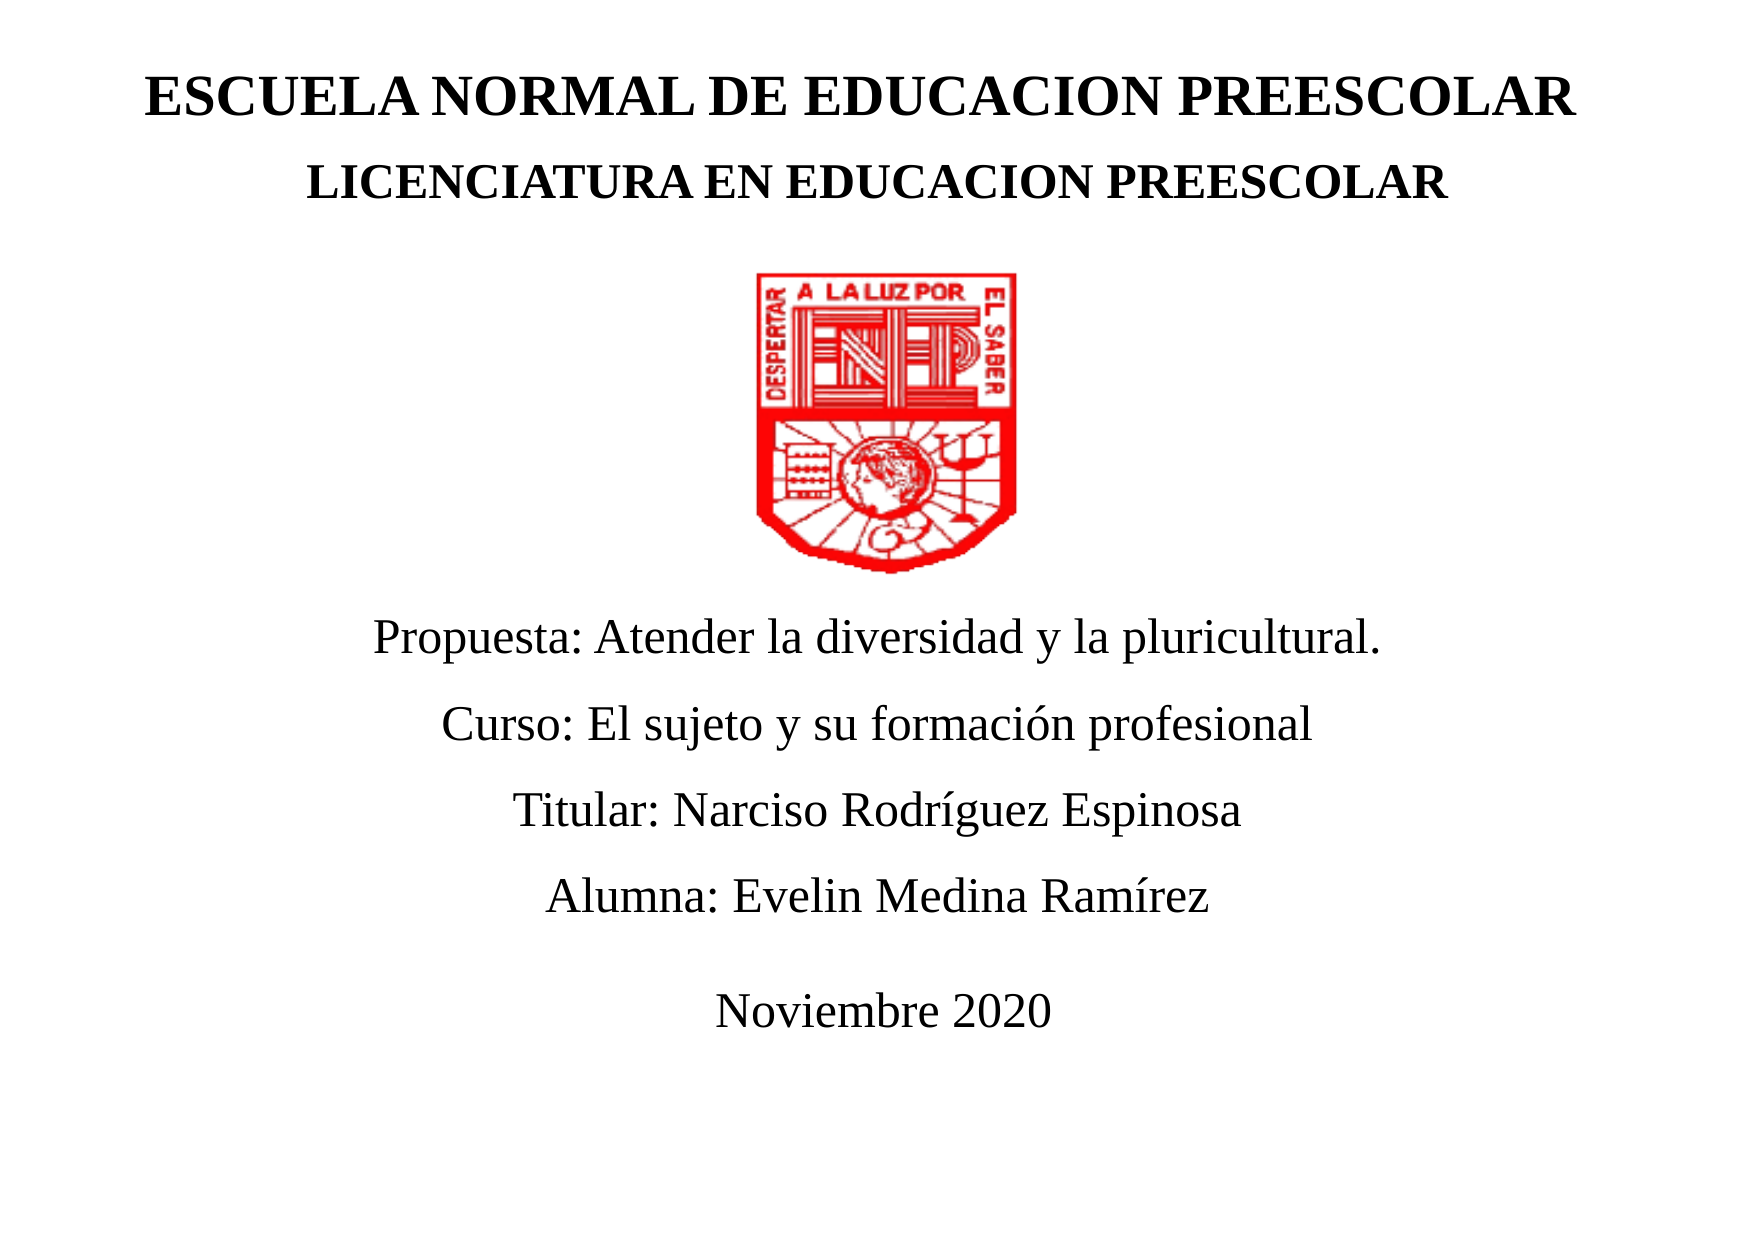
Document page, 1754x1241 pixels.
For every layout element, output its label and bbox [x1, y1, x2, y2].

picture [640, 267, 1115, 579]
